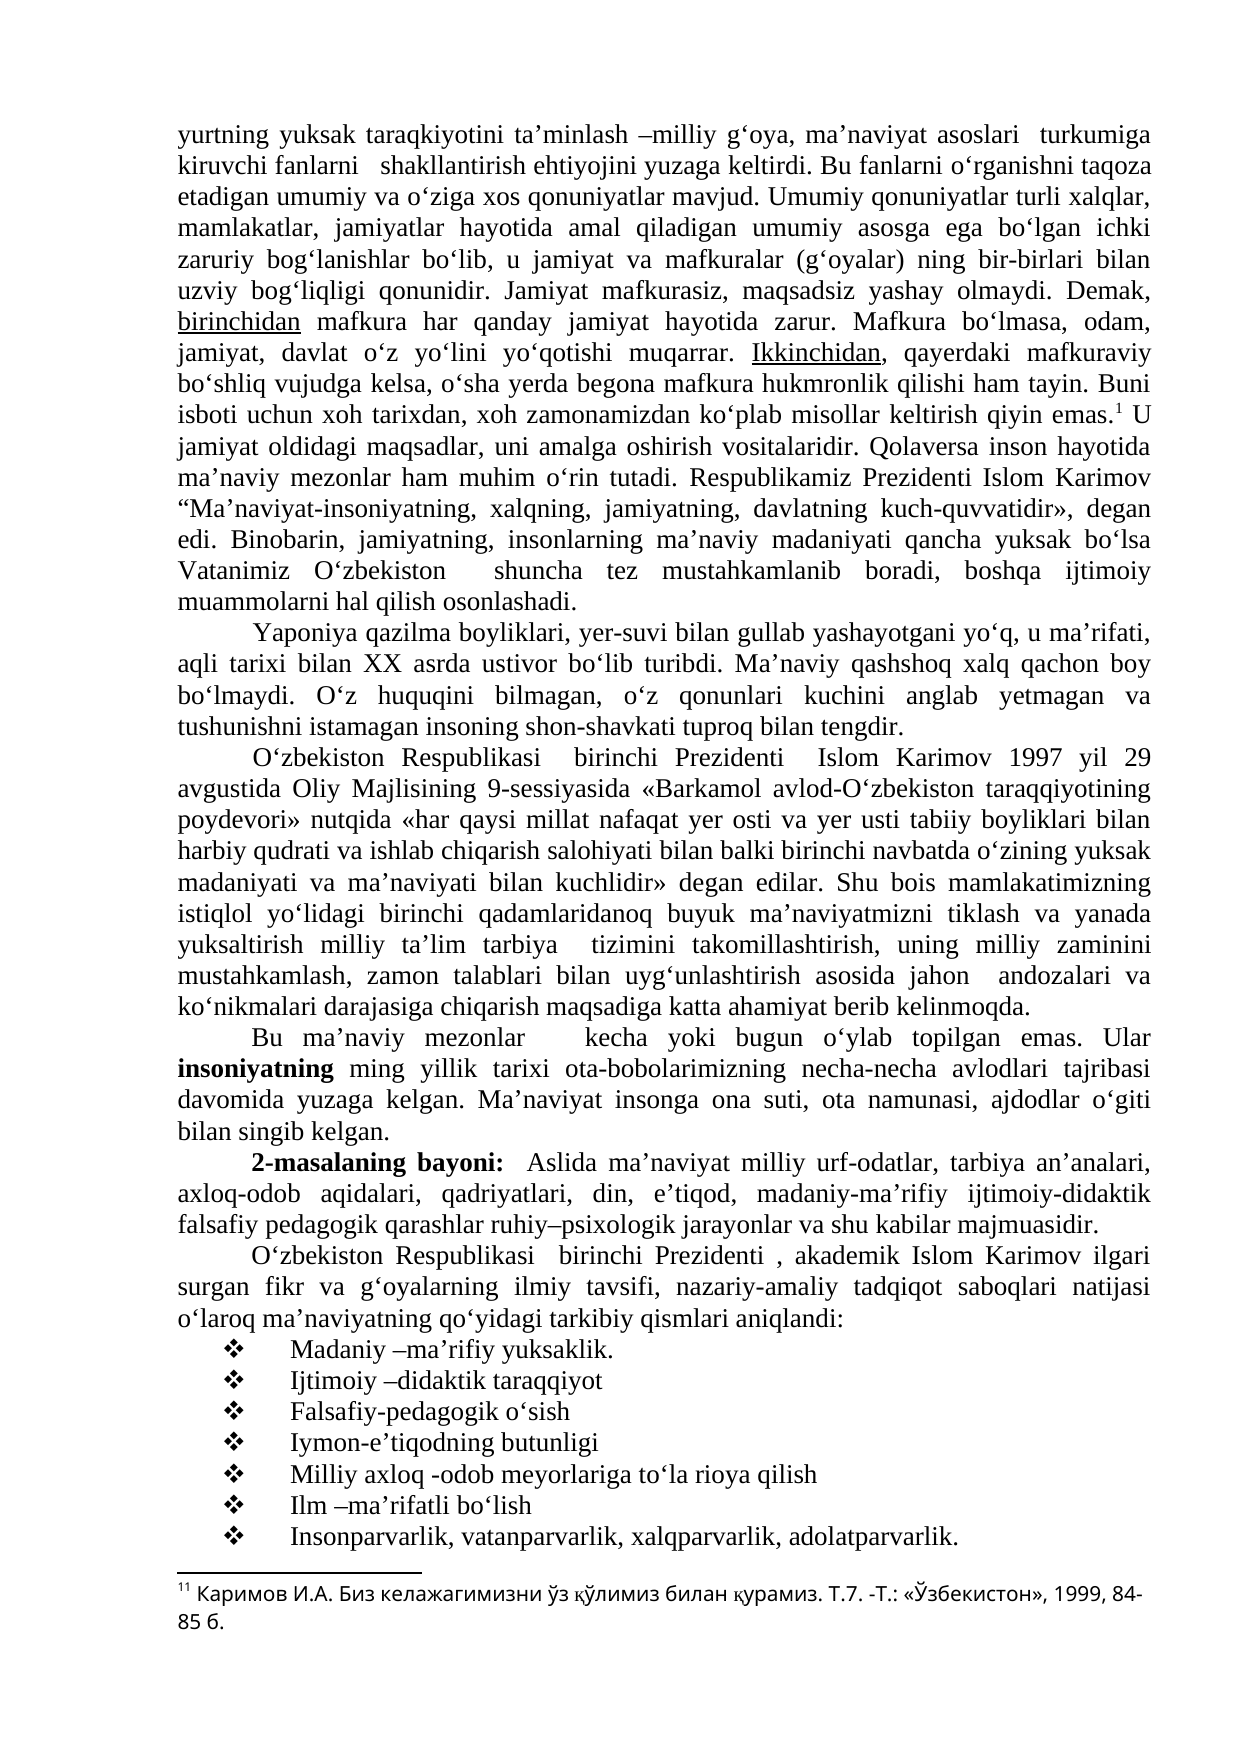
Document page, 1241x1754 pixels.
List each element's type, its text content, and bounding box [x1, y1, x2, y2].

text O‘zbekiston Respublikasi birinchi Prezidenti Islom Karimov 1997 yil 29 avgustida Oliy Majlisining 9-sessiyasida «Barkamol avlod-O‘zbekiston taraqqiyotining poydevori» nutqida «har qaysi millat nafaqat yer osti va yer usti tabiiy boyliklari bilan harbiy qudrati va ishlab chiqarish salohiyati bilan balki birinchi navbatda o‘zining yuksak madaniyati va ma’naviyati bilan kuchlidir» degan edilar. Shu bois mamlakatimizning istiqlol yo‘lidagi birinchi qadamlaridanoq buyuk ma’naviyatmizni tiklash va yanada yuksaltirish milliy ta’lim tarbiya tizimini takomillashtirish, uning milliy zaminini mustahkamlash, zamon talablari bilan uyg‘unlashtirish asosida jahon andozalari va ko‘nikmalari darajasiga chiqarish maqsadiga katta ahamiyat berib kelinmoqda. [177, 741, 1152, 1021]
list Ijtimoiy –didaktik taraqqiyot [177, 1364, 1152, 1395]
text O‘zbekiston Respublikasi birinchi Prezidenti , akademik Islom Karimov ilgari surgan fikr va g‘oyalarning ilmiy tavsifi, nazariy-amaliy tadqiqot saboqlari natijasi o‘laroq ma’naviyatning qo‘yidagi tarkibiy qismlari aniqlandi: [177, 1239, 1152, 1333]
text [177, 118, 1152, 616]
list Milliy axloq -odob meyorlariga to‘la rioya qilish [177, 1458, 1152, 1489]
text Bu ma’naviy mezonlar kecha yoki bugun o‘ylab topilgan emas. Ular insoniyatning ming yillik tarixi ota-bobolarimizning necha-necha avlodlari tajribasi davomida yuzaga kelgan. Ma’naviyat insonga ona suti, ota namunasi, ajdodlar o‘giti bilan singib kelgan. [177, 1021, 1152, 1146]
text 2-masalaning bayoni: Aslida ma’naviyat milliy urf-odatlar, tarbiya an’analari, axloq-odob aqidalari, qadriyatlari, din, e’tiqod, madaniy-ma’rifiy ijtimoiy-didaktik falsafiy pedagogik qarashlar ruhiy–psixologik jarayonlar va shu kabilar majmuasidir. [177, 1146, 1152, 1239]
list Iymon-e’tiqodning butunligi [177, 1427, 1152, 1458]
list Madaniy –ma’rifiy yuksaklik. [222, 1333, 1152, 1364]
text Yaponiya qazilma boyliklari, yer-suvi bilan gullab yashayotgani yo‘q, u ma’rifati, aqli tarixi bilan XX asrda ustivor bo‘lib turibdi. Ma’naviy qashshoq xalq qachon boy bo‘lmaydi. O‘z huquqini bilmagan, o‘z qonunlari kuchini anglab yetmagan va tushunishni istamagan insoning shon-shavkati tuproq bilan tengdir. [177, 616, 1152, 741]
list Ilm –ma’rifatli bo‘lish [177, 1489, 1152, 1520]
list Insonparvarlik, vatanparvarlik, xalqparvarlik, adolatparvarlik. [177, 1520, 1152, 1552]
list Falsafiy-pedagogik o‘sish [177, 1395, 1152, 1427]
